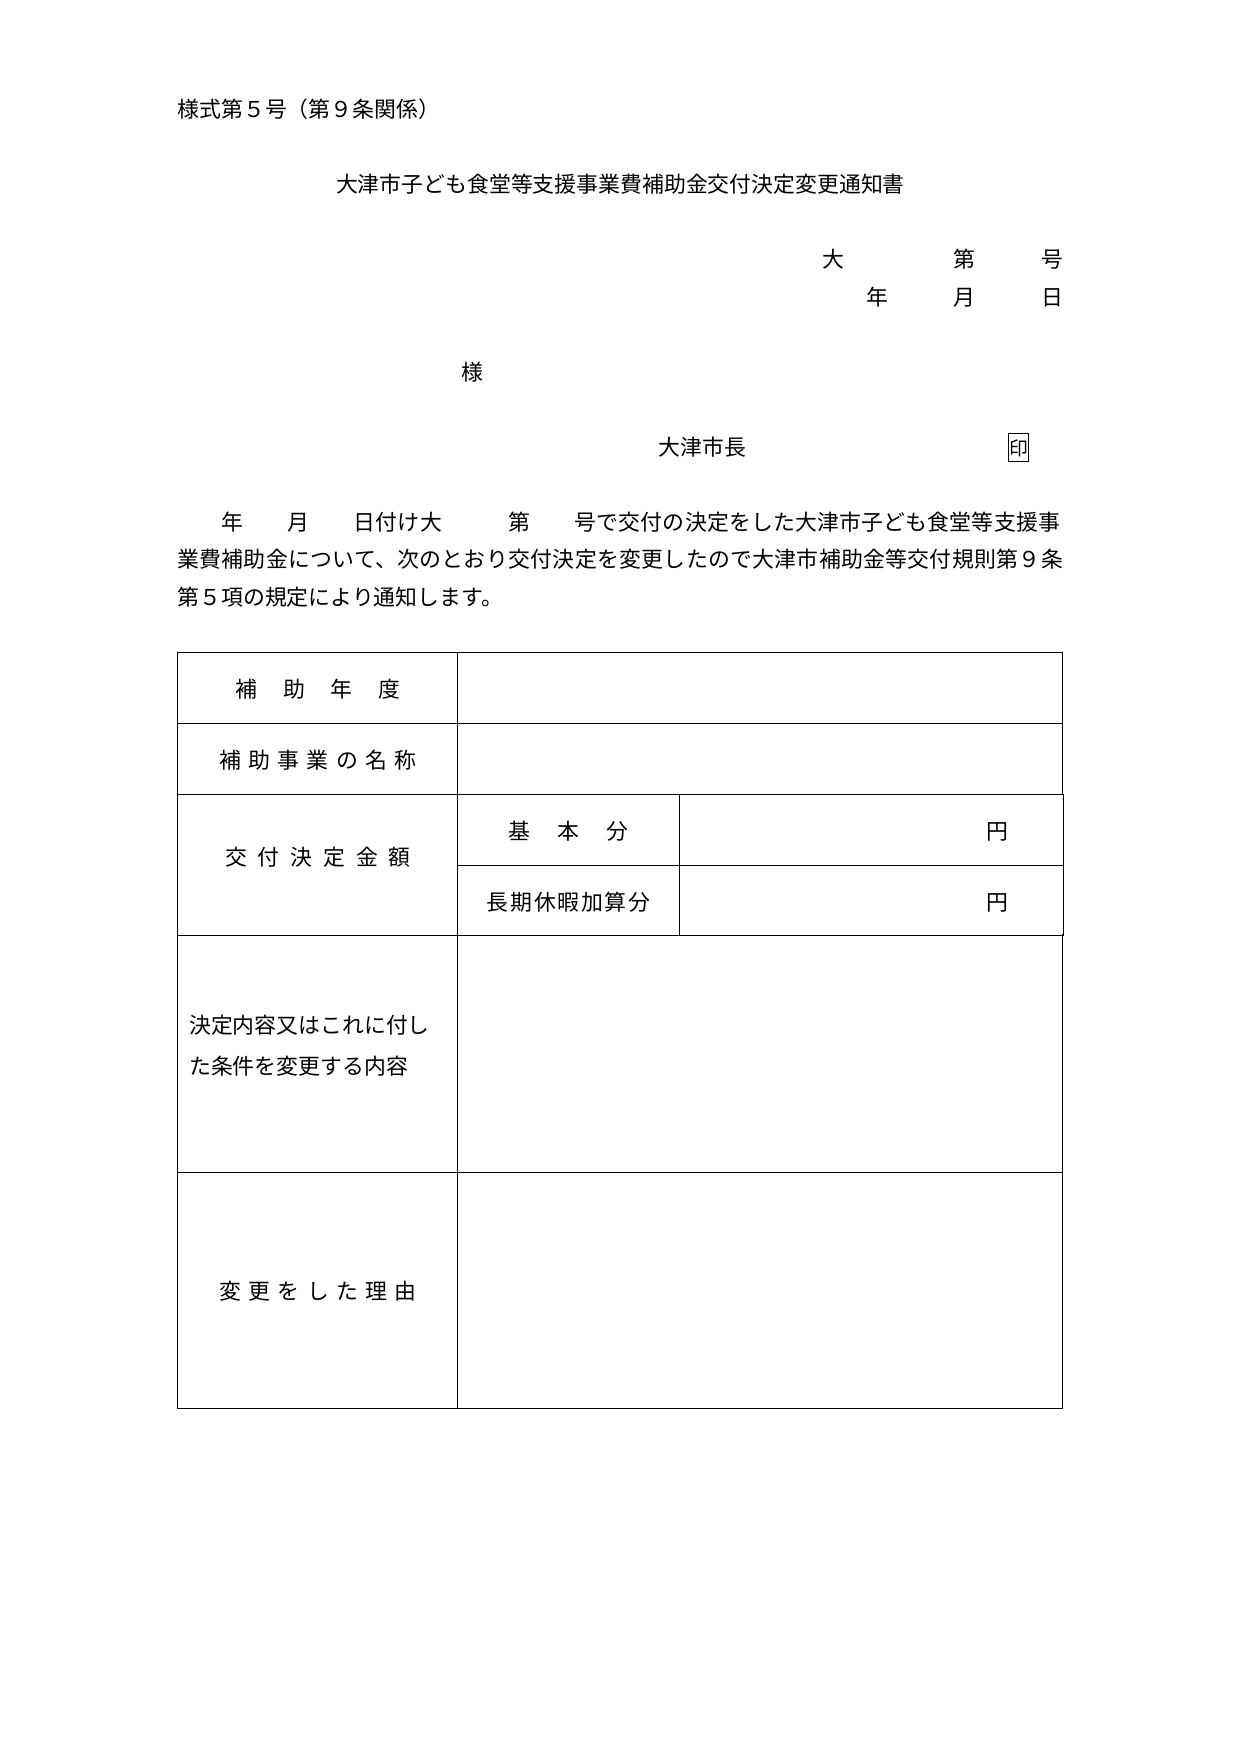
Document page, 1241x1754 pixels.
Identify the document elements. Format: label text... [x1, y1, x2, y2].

table_cell [458, 1173, 1062, 1408]
table_cell [458, 936, 1062, 1172]
text 様 [177, 352, 1063, 389]
text 年 月 日付け大 第 号で交付の決定をした大津市子ども食堂等支援事業費補助金について、次のとおり交付決定を変更したので大津市補助金等交付規則第９条第５項の規定により通知します。 [177, 502, 1063, 614]
table_cell 円 [680, 866, 1063, 935]
text 大津市長 印 [614, 427, 1063, 464]
text 年 月 日 [177, 277, 1063, 314]
table_cell 長期休暇加算分 [458, 866, 679, 935]
table_cell [458, 724, 1062, 794]
table_cell 決定内容又はこれに付した条件を変更する内容 [178, 936, 457, 1172]
table_cell 補助事業の名称 [178, 724, 457, 794]
table_cell 円 [680, 795, 1063, 864]
table_cell 変更をした理由 [178, 1173, 457, 1408]
table_cell 基本分 [458, 795, 679, 864]
table_header [458, 653, 1062, 723]
text 大津市子ども食堂等支援事業費補助金交付決定変更通知書 [177, 164, 1063, 202]
table_cell 交付決定金額 [178, 795, 457, 935]
text 大 第 号 [177, 239, 1063, 277]
text 様式第５号（第９条関係） [177, 89, 1063, 127]
table_header 補助年度 [178, 653, 457, 723]
